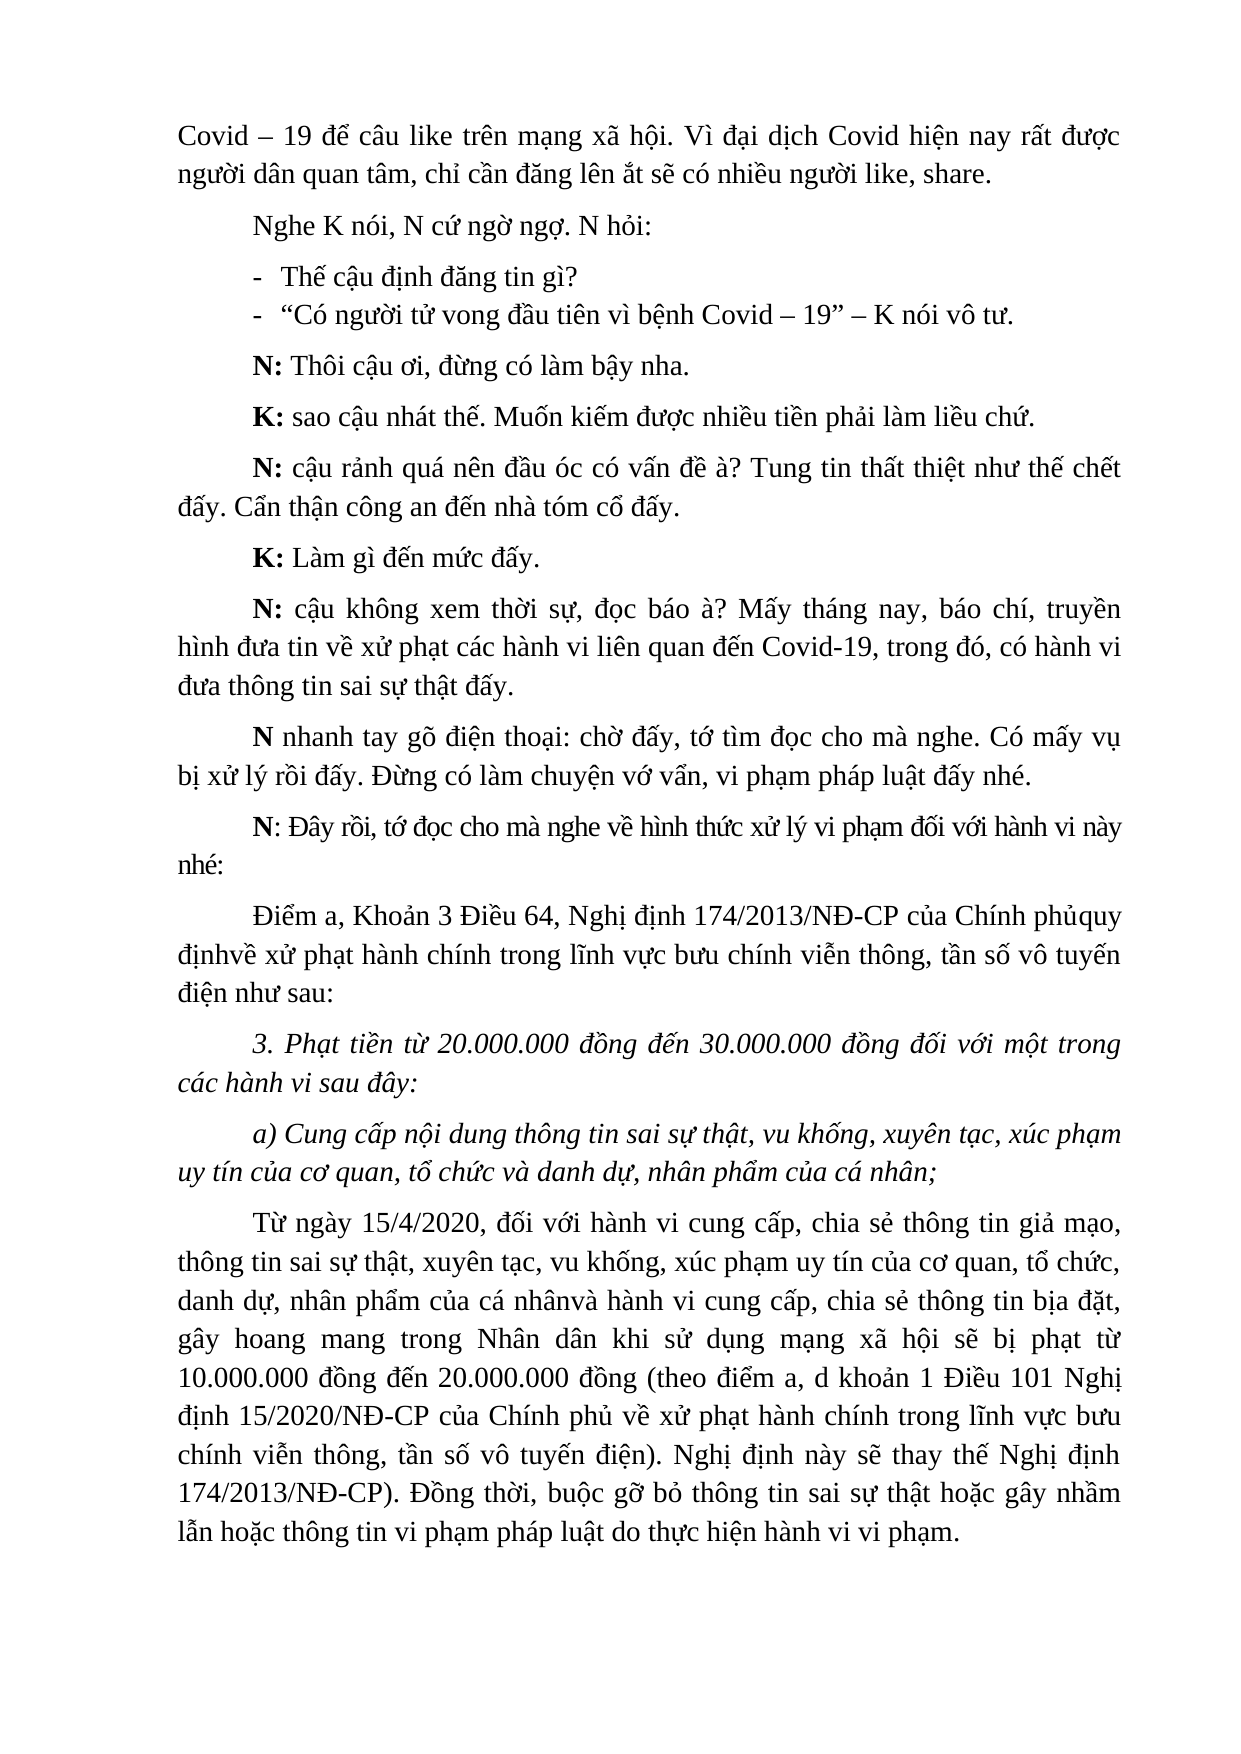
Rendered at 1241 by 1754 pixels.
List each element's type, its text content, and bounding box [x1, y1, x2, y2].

text N: cậu rảnh quá nên đầu óc có vấn đề à? Tung tin thất thiệt như thế chết đấy. Cẩn thận công an đến nhà tóm cổ đấy. [177, 450, 1122, 522]
text a) Cung cấp nội dung thông tin sai sự thật, vu khống, xuyên tạc, xúc phạm uy tín của cơ quan, tổ chức và danh dự, nhân phẩm của cá nhân; [177, 1116, 1122, 1188]
text N: cậu không xem thời sự, đọc báo à? Mấy tháng nay, báo chí, truyền hình đưa tin về xử phạt các hành vi liên quan đến Covid-19, trong đó, có hành vi đưa thông tin sai sự thật đấy. [177, 591, 1122, 702]
list “Có người tử vong đầu tiên vì bệnh Covid – 19” – K nói vô tư. [177, 297, 1122, 331]
list Thế cậu định đăng tin gì? [177, 259, 1122, 292]
text N: Thôi cậu ơi, đừng có làm bậy nha. [177, 348, 1122, 382]
text K: sao cậu nhát thế. Muốn kiếm được nhiều tiền phải làm liều chứ. [177, 399, 1122, 433]
text N: Đây rồi, tớ đọc cho mà nghe về hình thức xử lý vi phạm đối với hành vi này nhé: [177, 809, 1122, 881]
text Từ ngày 15/4/2020, đối với hành vi cung cấp, chia sẻ thông tin giả mạo, thông tin sai sự thật, xuyên tạc, vu khống, xúc phạm uy tín của cơ quan, tổ chức, danh dự, nhân phẩm của cá nhânvà hành vi cung cấp, chia sẻ thông tin bịa đặt, gây hoang mang trong Nhân dân khi sử dụng mạng xã hội sẽ bị phạt từ 10.000.000 đồng đến 20.000.000 đồng (theo điểm a, d khoản 1 Điều 101 Nghị định 15/2020/NĐ-CP của Chính phủ về xử phạt hành chính trong lĩnh vực bưu chính viễn thông, tần số vô tuyến điện). Nghị định này sẽ thay thế Nghị định 174/2013/NĐ-CP). Đồng thời, buộc gỡ bỏ thông tin sai sự thật hoặc gây nhầm lẫn hoặc thông tin vi phạm pháp luật do thực hiện hành vi vi phạm. [177, 1206, 1122, 1547]
text 3. Phạt tiền từ 20.000.000 đồng đến 30.000.000 đồng đối với một trong các hành vi sau đây: [177, 1026, 1122, 1098]
text Nghe K nói, N cứ ngờ ngợ. N hỏi: [177, 208, 1122, 241]
text N nhanh tay gõ điện thoại: chờ đấy, tớ tìm đọc cho mà nghe. Có mấy vụ bị xử lý rồi đấy. Đừng có làm chuyện vớ vẩn, vi phạm pháp luật đấy nhé. [177, 719, 1122, 791]
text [177, 118, 1122, 190]
text K: Làm gì đến mức đấy. [177, 540, 1122, 573]
text Điểm a, Khoản 3 Điều 64, Nghị định 174/2013/NĐ-CP của Chính phủquy địnhvề xử phạt hành chính trong lĩnh vực bưu chính viễn thông, tần số vô tuyến điện như sau: [177, 898, 1122, 1009]
